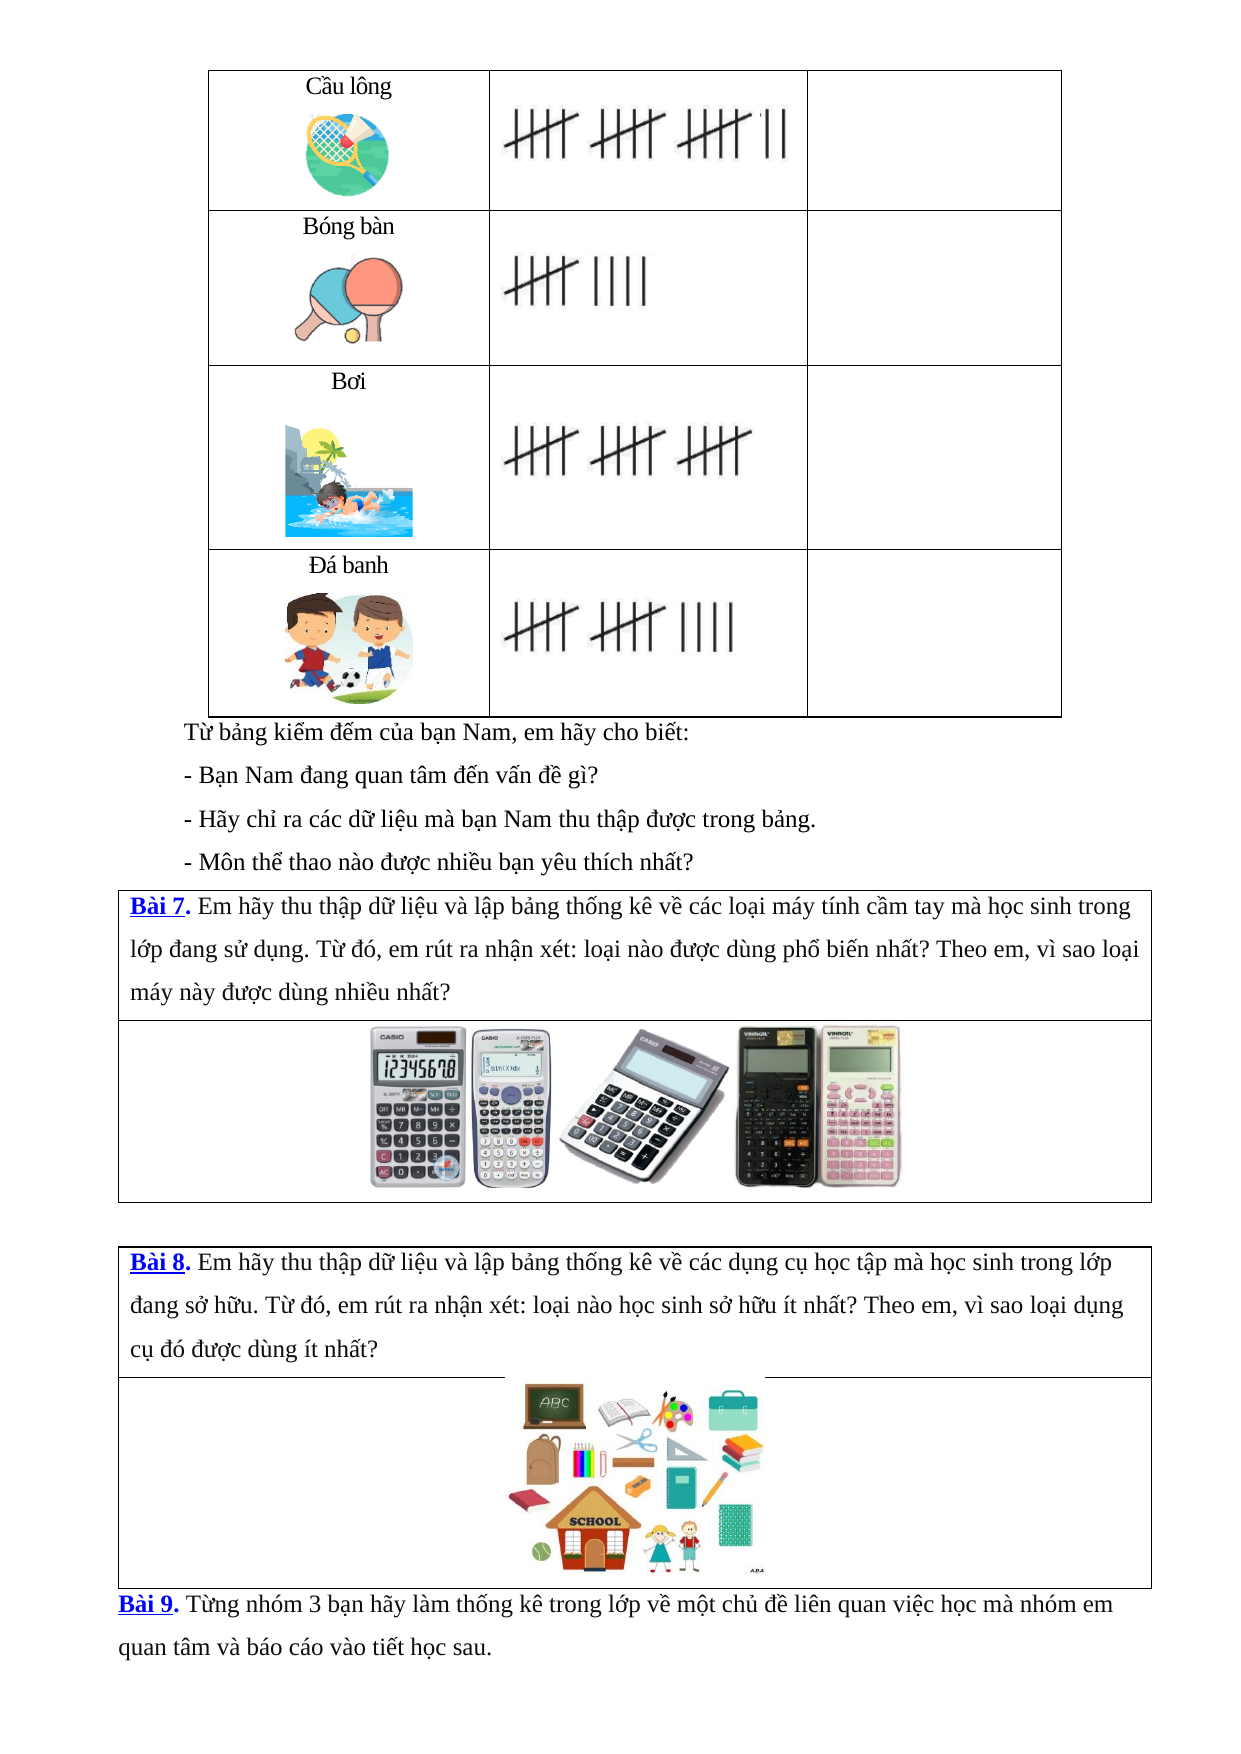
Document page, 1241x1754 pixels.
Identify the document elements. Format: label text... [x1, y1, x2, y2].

picture [587, 253, 654, 310]
table_cell Bơi [209, 366, 489, 549]
text Bài 9. Từng nhóm 3 bạn hãy làm thống kê trong lớp về một chủ đề liên quan việc học mà nhóm em quan tâm và báo cáo vào tiết học sau. [118, 1589, 1152, 1661]
picture [587, 422, 669, 480]
picture [673, 105, 755, 163]
picture [504, 1377, 766, 1574]
list - Bạn Nam đang quan tâm đến vấn đề gì? [118, 761, 1152, 789]
table_cell [808, 71, 1061, 210]
picture [673, 599, 740, 656]
picture [292, 254, 406, 352]
picture [760, 105, 793, 163]
picture [285, 409, 413, 537]
table_cell Cầu lông [209, 71, 489, 210]
text - Hãy chỉ ra các dữ liệu mà bạn Nam thu thập được trong bảng. [118, 804, 1152, 832]
text - Môn thể thao nào được nhiều bạn yêu thích nhất? [118, 847, 1152, 876]
picture [285, 593, 413, 704]
table_cell [808, 550, 1061, 716]
table_cell [808, 366, 1061, 549]
table_cell Bóng bàn [209, 211, 489, 365]
table_cell [119, 1021, 1151, 1202]
table_cell [490, 211, 807, 365]
table_cell [490, 366, 807, 549]
table_cell [490, 71, 807, 210]
table_cell Đá banh [209, 550, 489, 716]
table_cell [490, 550, 807, 716]
picture [500, 105, 582, 163]
table_cell [808, 211, 1061, 365]
picture [673, 422, 755, 480]
table_header Bài 8. Em hãy thu thập dữ liệu và lập bảng thống kê về các dụng cụ học tập mà học sinh trong lớp đang sở hữu. Từ đó, em rút ra nhận xét: loại nào học sinh sở hữu ít nhất? Theo em, vì sao loại dụng cụ đó được dùng ít nhất? [119, 1248, 1151, 1377]
list Từ bảng kiểm đếm của bạn Nam, em hãy cho biết: [118, 717, 1152, 746]
table_header Bài 7. Em hãy thu thập dữ liệu và lập bảng thống kê về các loại máy tính cầm tay mà học sinh trong lớp đang sử dụng. Từ đó, em rút ra nhận xét: loại nào được dùng phổ biến nhất? Theo em, vì sao loại máy này được dùng nhiều nhất? [119, 891, 1151, 1020]
picture [587, 105, 669, 163]
picture [303, 114, 395, 197]
table_cell [119, 1378, 1151, 1588]
picture [500, 252, 582, 310]
picture [500, 422, 582, 480]
picture [587, 598, 669, 656]
picture [500, 598, 582, 656]
picture [366, 1021, 904, 1188]
